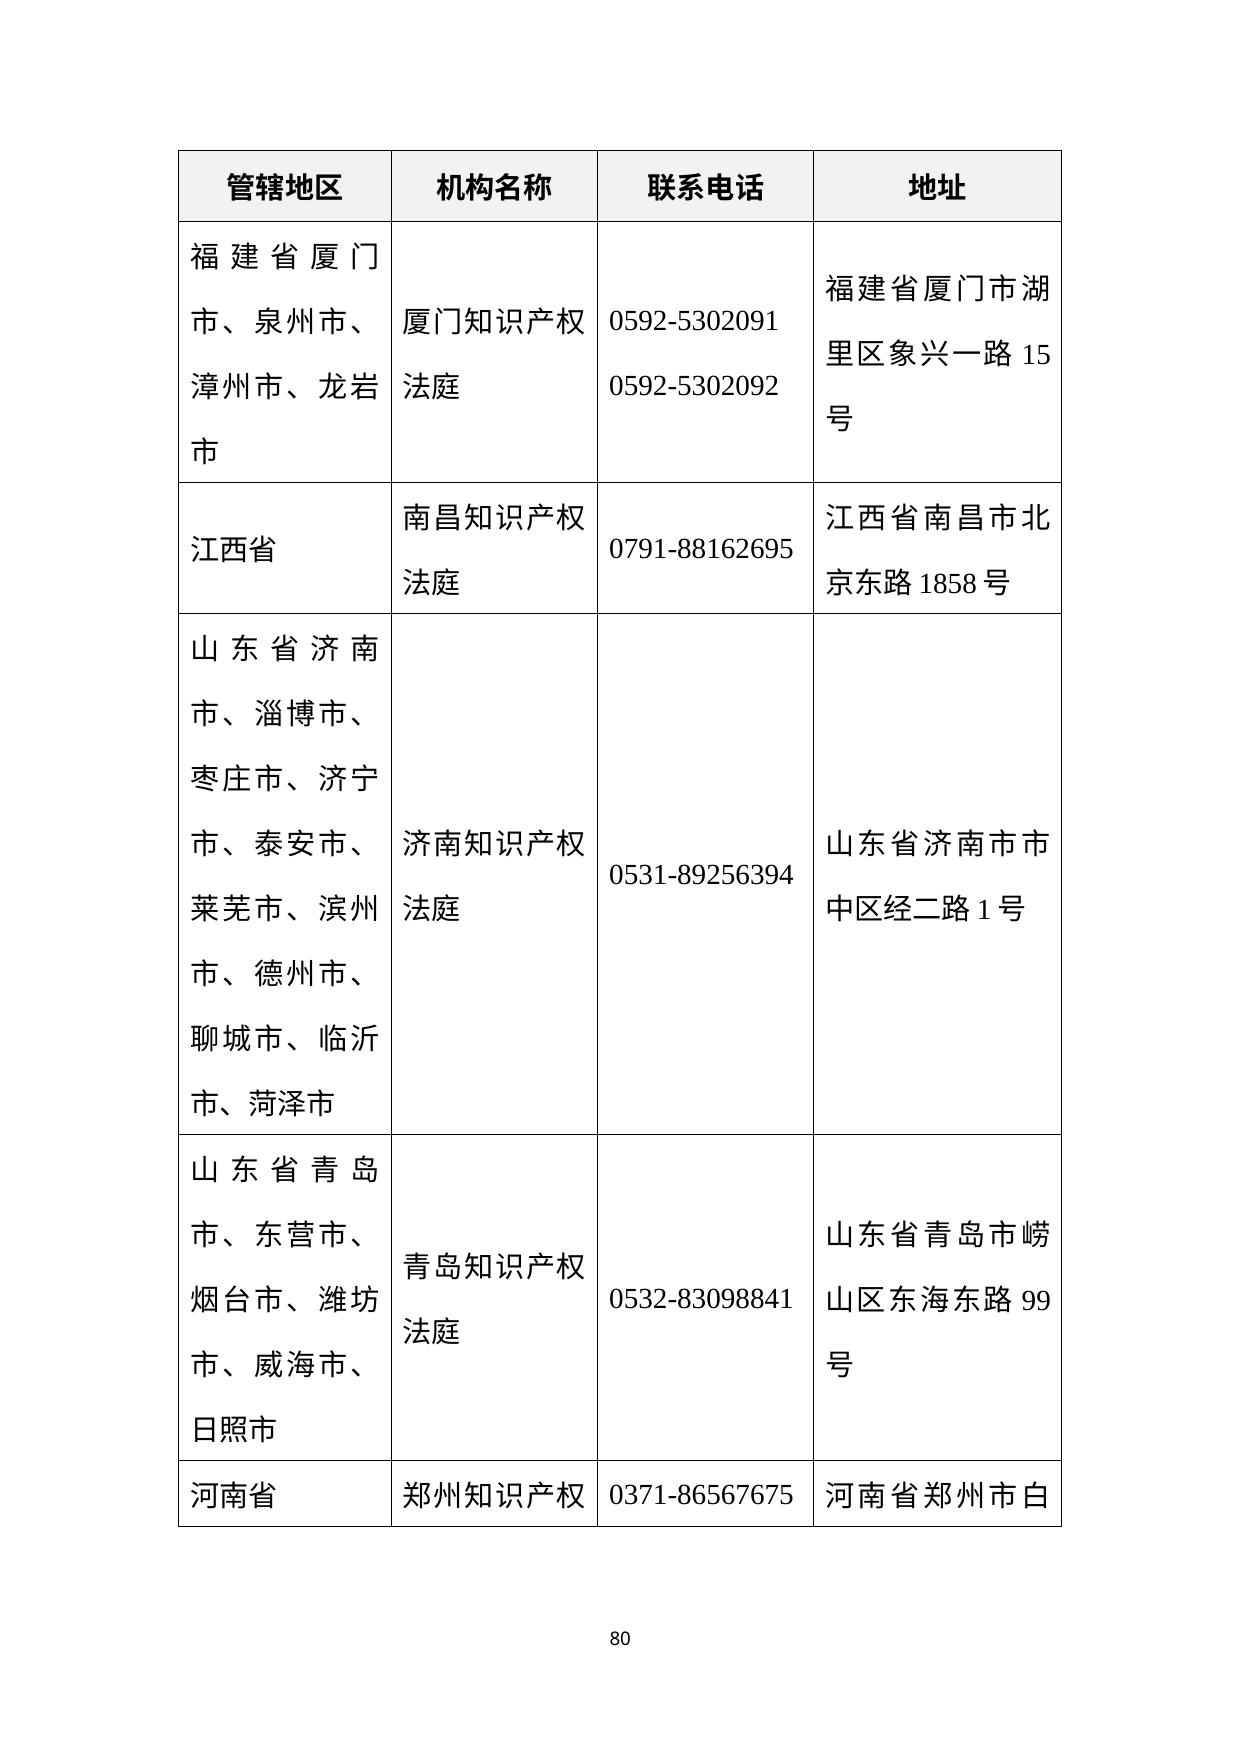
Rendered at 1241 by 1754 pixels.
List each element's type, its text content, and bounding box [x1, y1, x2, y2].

table_cell 0592-5302091 0592-5302092 [598, 222, 813, 482]
table_cell 江西省南昌市北京东路1858号 [814, 483, 1061, 613]
table_cell 山东省青岛市、东营市、烟台市、潍坊市、威海市、日照市 [179, 1135, 391, 1460]
table_cell 江西省 [179, 483, 391, 613]
table_cell 青岛知识产权法庭 [392, 1135, 597, 1460]
table_cell 福建省厦门市湖里区象兴一路15号 [814, 222, 1061, 482]
table_cell 山东省青岛市崂山区东海东路99号 [814, 1135, 1061, 1460]
table_cell 0531-89256394 [598, 614, 813, 1134]
table_cell 山东省济南市、淄博市、枣庄市、济宁市、泰安市、莱芜市、滨州市、德州市、聊城市、临沂市、菏泽市 [179, 614, 391, 1134]
table_cell 郑州知识产权法庭 [392, 1461, 597, 1526]
table_header 地址 [814, 151, 1061, 221]
table_cell 南昌知识产权法庭 [392, 483, 597, 613]
table_header 联系电话 [598, 151, 813, 221]
table_cell 0791-88162695 [598, 483, 813, 613]
table_cell 济南知识产权法庭 [392, 614, 597, 1134]
table_cell 山东省济南市市中区经二路1号 [814, 614, 1061, 1134]
table_cell 河南省郑州市白佛路与明理路交叉口 [814, 1461, 1061, 1526]
table_cell 0371-86567675 [598, 1461, 813, 1526]
table_cell 河南省 [179, 1461, 391, 1526]
table_header 管辖地区 [179, 151, 391, 221]
table_cell 福建省厦门市、泉州市、漳州市、龙岩市 [179, 222, 391, 482]
table_cell 0532-83098841 [598, 1135, 813, 1460]
table_cell 厦门知识产权法庭 [392, 222, 597, 482]
table_header 机构名称 [392, 151, 597, 221]
